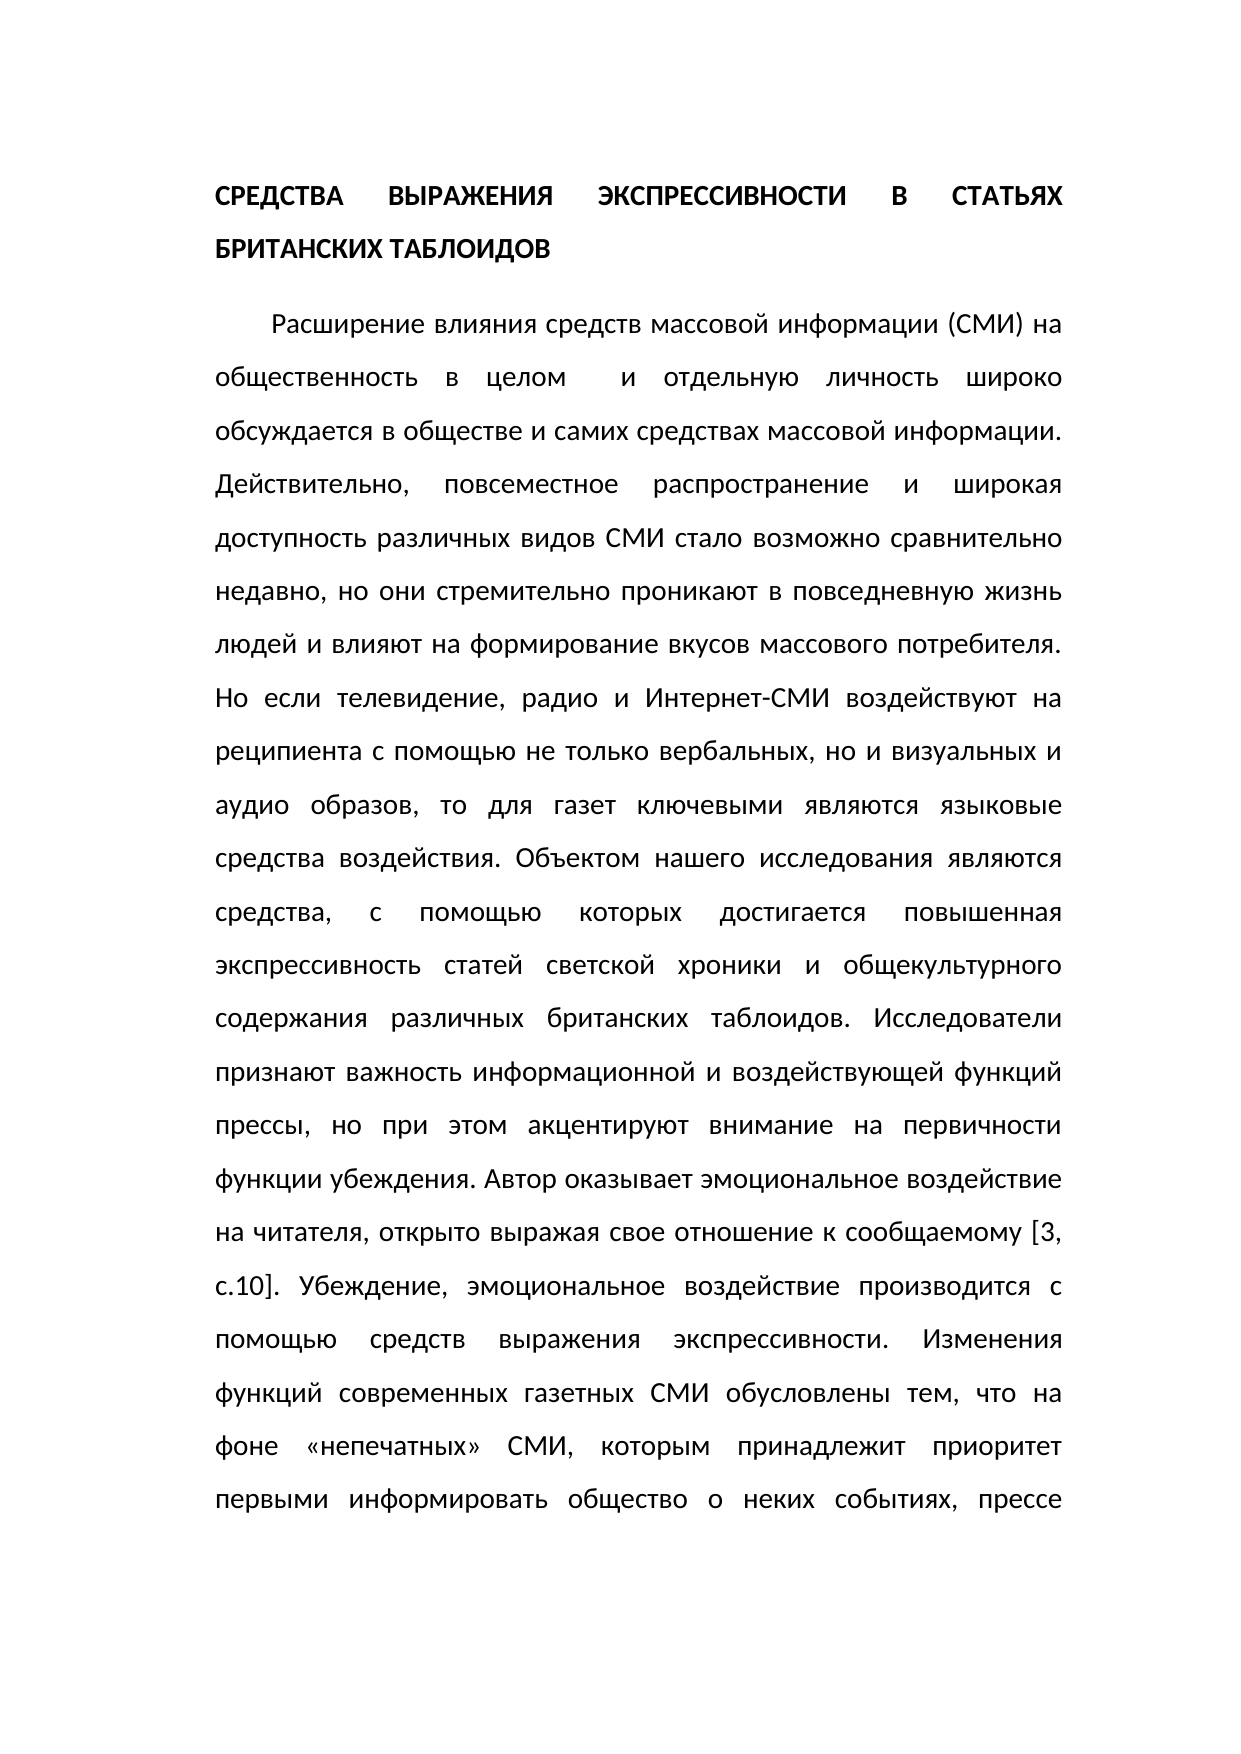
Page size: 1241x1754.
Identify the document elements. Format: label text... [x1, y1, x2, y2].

text Средства выражения экспрессивности в статьях британских таблоидов [215, 177, 1063, 266]
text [215, 305, 1063, 1516]
